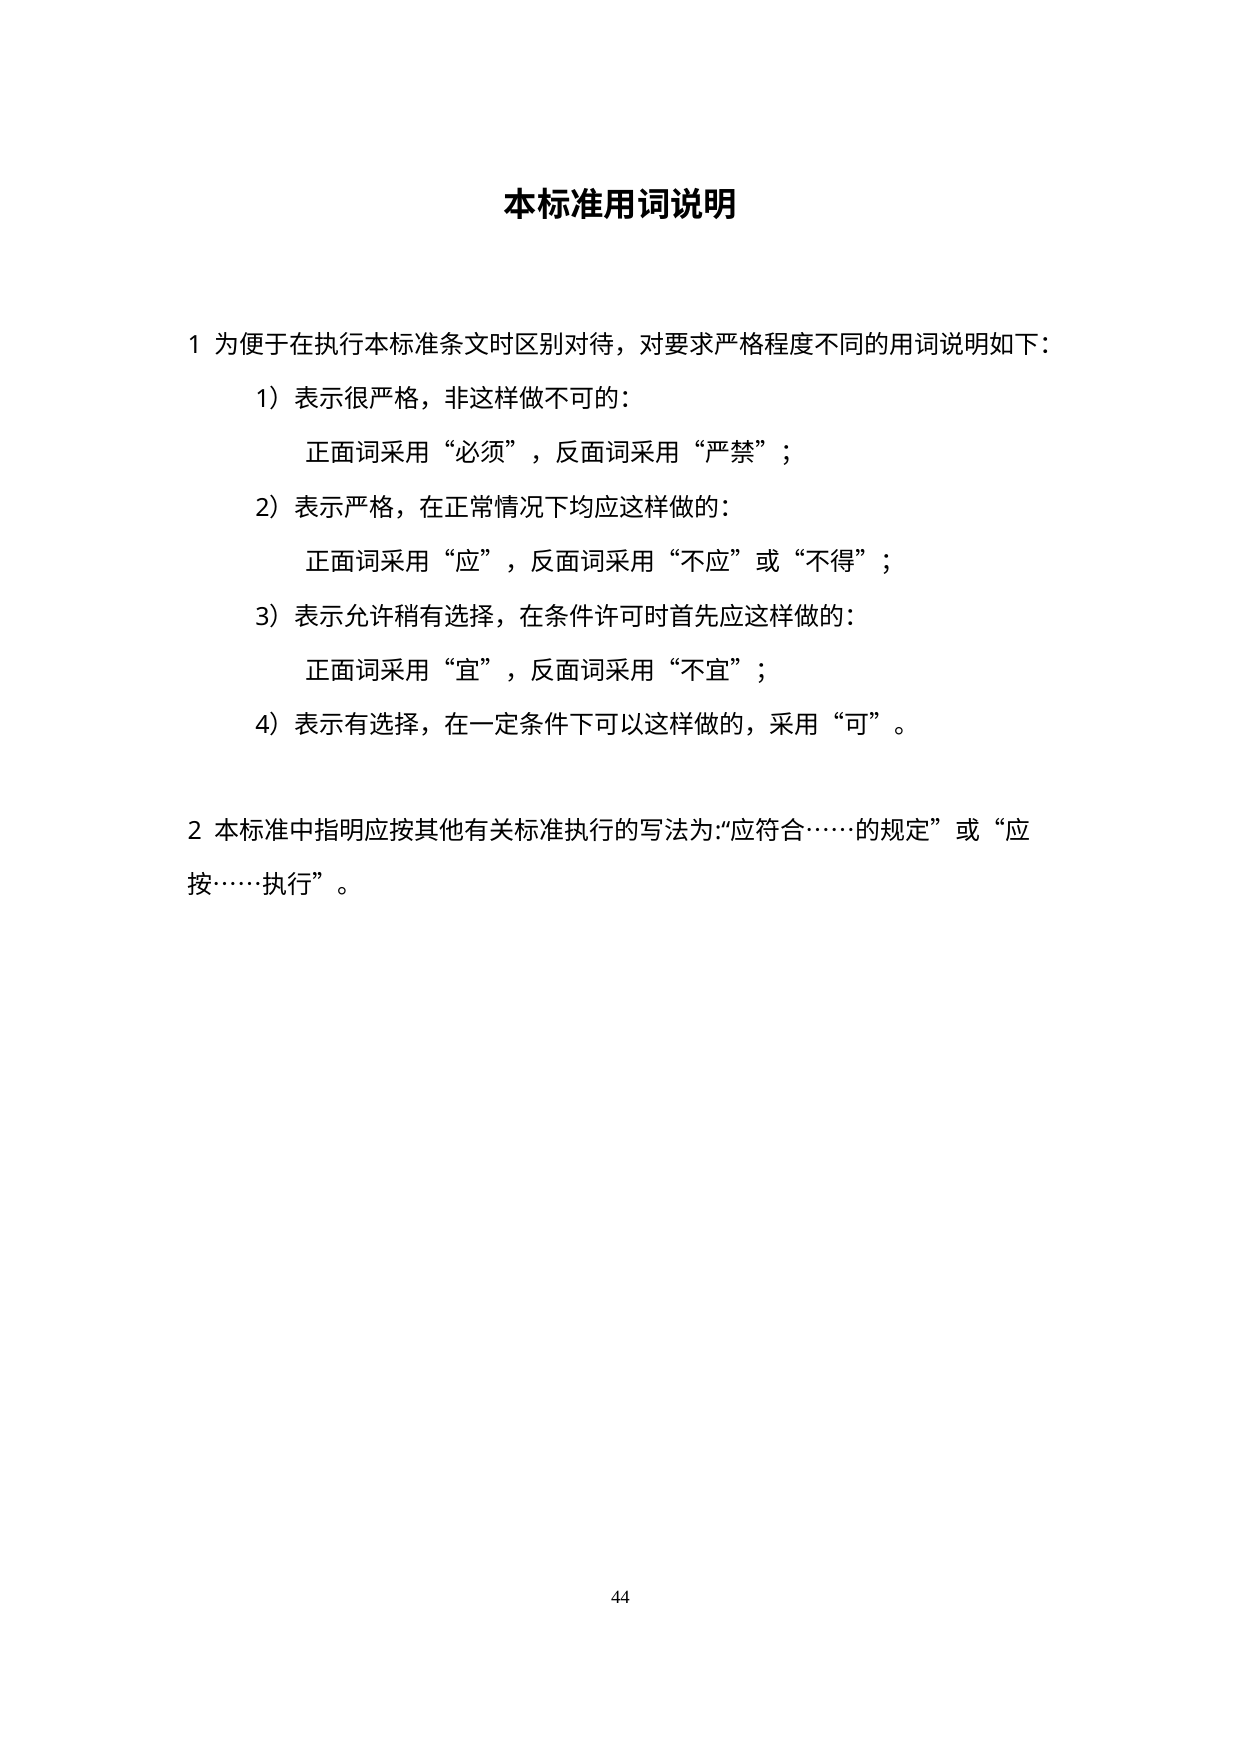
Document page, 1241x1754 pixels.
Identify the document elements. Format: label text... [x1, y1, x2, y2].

text 1 为便于在执行本标准条文时区别对待，对要求严格程度不同的用词说明如下： [187, 324, 1053, 360]
text 正面词采用“宜”，反面词采用“不宜”； [255, 650, 1053, 687]
text 3）表示允许稍有选择，在条件许可时首先应这样做的： [255, 596, 1053, 632]
text 4）表示有选择，在一定条件下可以这样做的，采用“可”。 [255, 705, 1053, 741]
text 2 本标准中指明应按其他有关标准执行的写法为:“应符合……的规定”或“应按……执行”。 [187, 810, 1053, 901]
subtitle 本标准用词说明 [187, 169, 1053, 234]
text 2）表示严格，在正常情况下均应这样做的： [255, 487, 1053, 523]
text 正面词采用“应”，反面词采用“不应”或“不得”； [255, 542, 1053, 578]
text 正面词采用“必须”，反面词采用“严禁”； [255, 433, 1053, 469]
text 1）表示很严格，非这样做不可的： [255, 378, 1053, 415]
